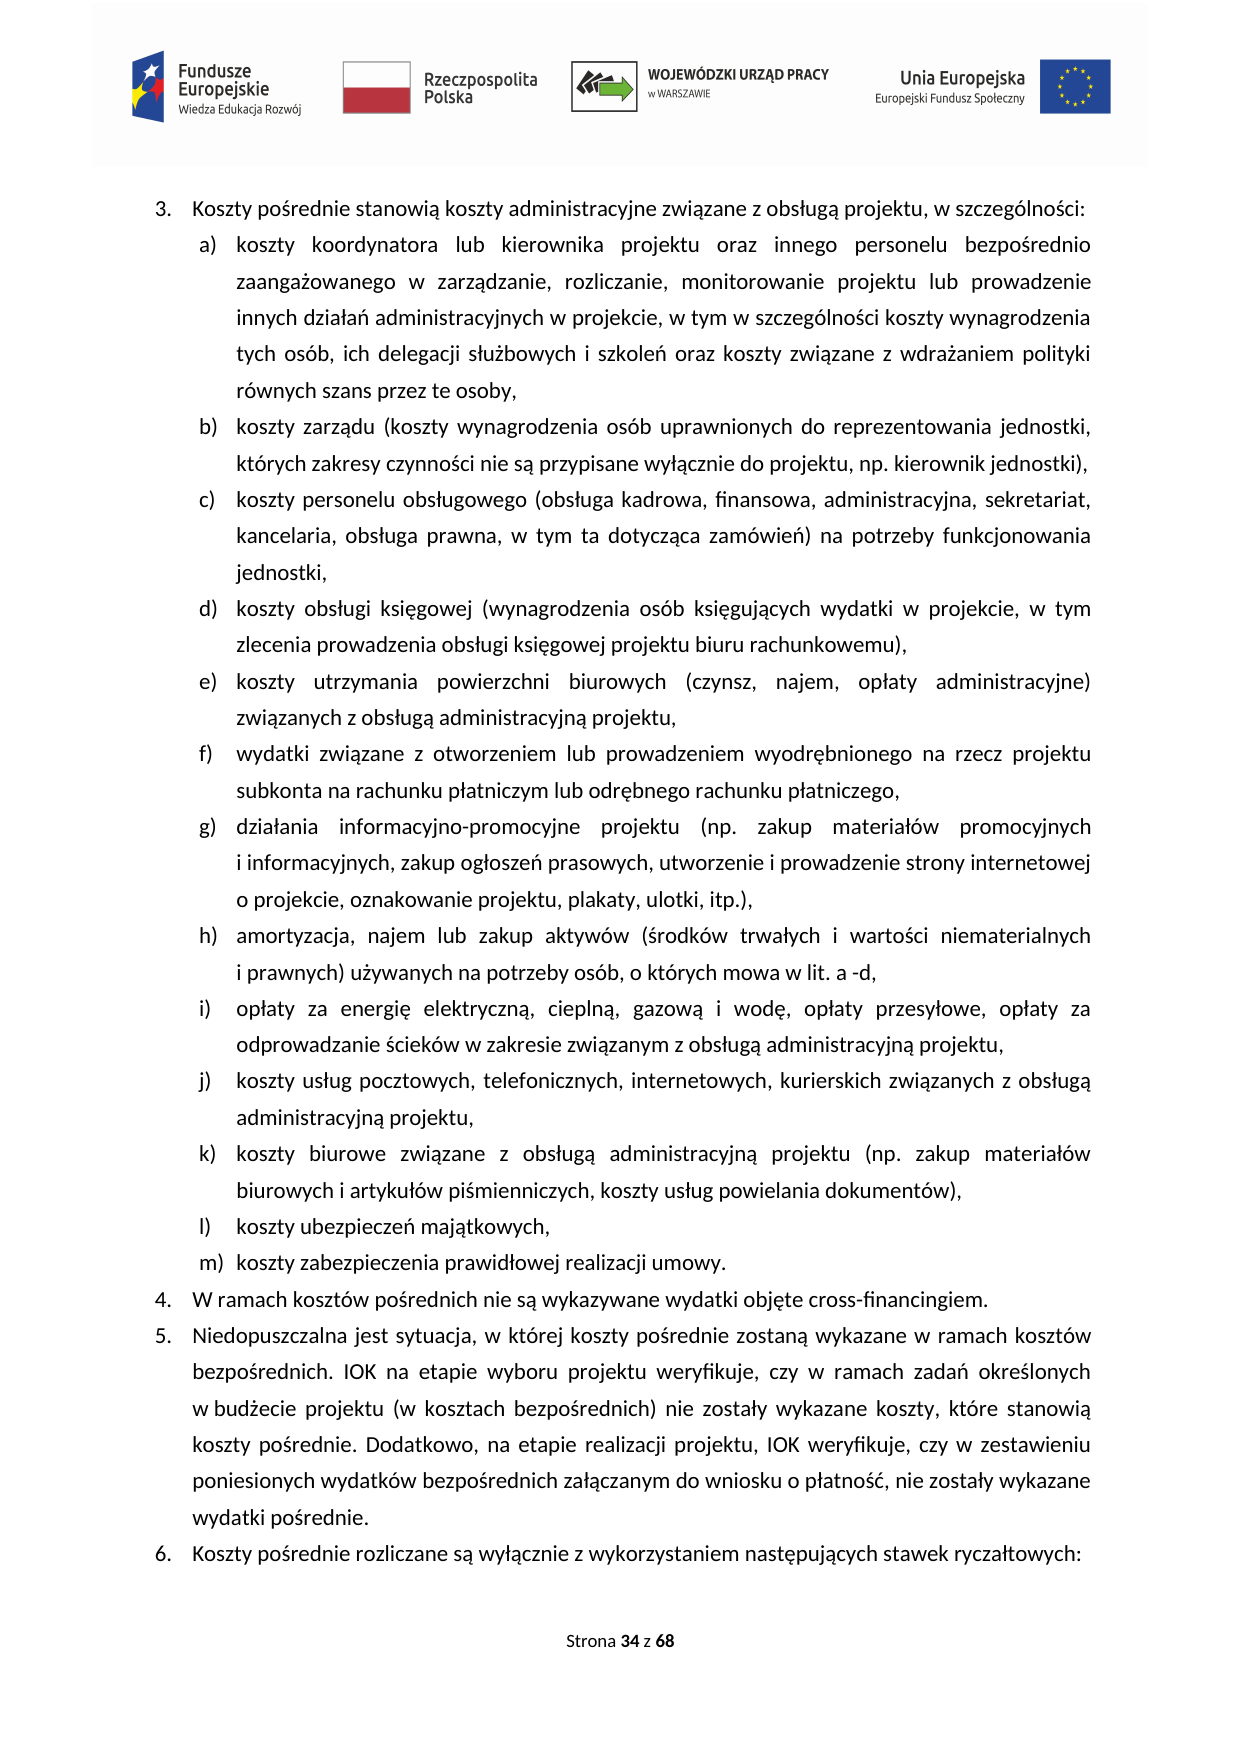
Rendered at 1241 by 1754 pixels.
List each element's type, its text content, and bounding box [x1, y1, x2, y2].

list koszty zarządu (koszty wynagrodzenia osób uprawnionych do reprezentowania jednostki, których zakresy czynności nie są przypisane wyłącznie do projektu, np. kierownik jednostki), [199, 412, 1093, 477]
list wydatki związane z otworzeniem lub prowadzeniem wyodrębnionego na rzecz projektu subkonta na rachunku płatniczym lub odrębnego rachunku płatniczego, [199, 739, 1093, 804]
list koszty utrzymania powierzchni biurowych (czynsz, najem, opłaty administracyjne) związanych z obsługą administracyjną projektu, [199, 667, 1093, 731]
list koszty ubezpieczeń majątkowych, [199, 1212, 1093, 1240]
list koszty obsługi księgowej (wynagrodzenia osób księgujących wydatki w projekcie, w tym zlecenia prowadzenia obsługi księgowej projektu biuru rachunkowemu), [199, 594, 1093, 658]
list koszty koordynatora lub kierownika projektu oraz innego personelu bezpośrednio zaangażowanego w zarządzanie, rozliczanie, monitorowanie projektu lub prowadzenie innych działań administracyjnych w projekcie, w tym w szczególności koszty wynagrodzenia tych osób, ich delegacji służbowych i szkoleń oraz koszty związane z wdrażaniem polityki równych szans przez te osoby, [199, 231, 1093, 404]
list amortyzacja, najem lub zakup aktywów (środków trwałych i wartości niematerialnych i prawnych) używanych na potrzeby osób, o których mowa w lit. a -d, [199, 921, 1093, 986]
list działania informacyjno-promocyjne projektu (np. zakup materiałów promocyjnych i informacyjnych, zakup ogłoszeń prasowych, utworzenie i prowadzenie strony internetowej o projekcie, oznakowanie projektu, plakaty, ulotki, itp.), [199, 812, 1093, 913]
list koszty zabezpieczenia prawidłowej realizacji umowy. [199, 1248, 1093, 1276]
picture [91, 3, 1146, 167]
list W ramach kosztów pośrednich nie są wykazywane wydatki objęte cross-financingiem. [154, 1285, 1093, 1313]
list opłaty za energię elektryczną, cieplną, gazową i wodę, opłaty przesyłowe, opłaty za odprowadzanie ścieków w zakresie związanym z obsługą administracyjną projektu, [199, 994, 1093, 1058]
list koszty biurowe związane z obsługą administracyjną projektu (np. zakup materiałów biurowych i artykułów piśmienniczych, koszty usług powielania dokumentów), [199, 1139, 1093, 1204]
list koszty usług pocztowych, telefonicznych, internetowych, kurierskich związanych z obsługą administracyjną projektu, [199, 1067, 1093, 1131]
list Koszty pośrednie stanowią koszty administracyjne związane z obsługą projektu, w szczególności: [154, 167, 1093, 222]
list koszty personelu obsługowego (obsługa kadrowa, finansowa, administracyjna, sekretariat, kancelaria, obsługa prawna, w tym ta dotycząca zamówień) na potrzeby funkcjonowania jednostki, [199, 485, 1093, 586]
list Niedopuszczalna jest sytuacja, w której koszty pośrednie zostaną wykazane w ramach kosztów bezpośrednich. IOK na etapie wyboru projektu weryfikuje, czy w ramach zadań określonych w budżecie projektu (w kosztach bezpośrednich) nie zostały wykazane koszty, które stanowią koszty pośrednie. Dodatkowo, na etapie realizacji projektu, IOK weryfikuje, czy w zestawieniu poniesionych wydatków bezpośrednich załączanym do wniosku o płatność, nie zostały wykazane wydatki pośrednie. [154, 1321, 1093, 1531]
list Koszty pośrednie rozliczane są wyłącznie z wykorzystaniem następujących stawek ryczałtowych: [154, 1539, 1093, 1567]
